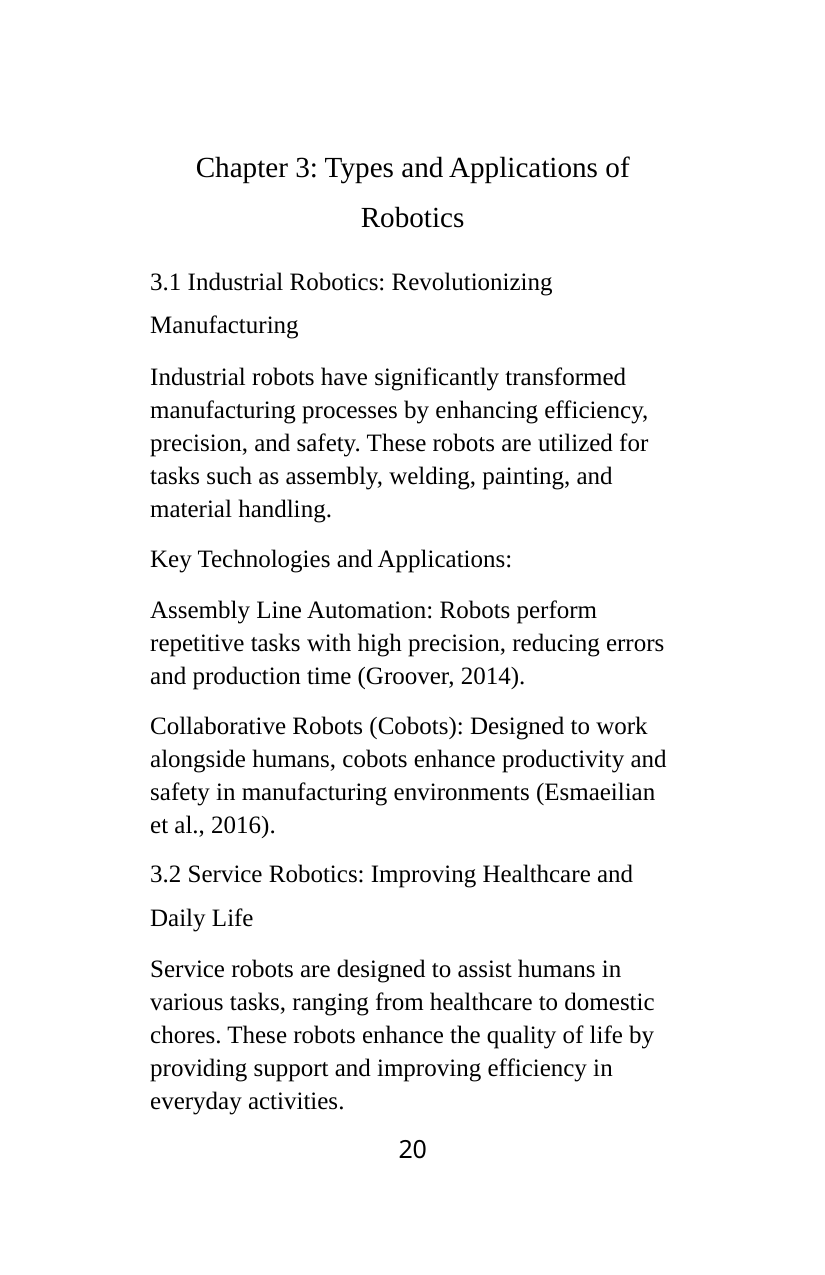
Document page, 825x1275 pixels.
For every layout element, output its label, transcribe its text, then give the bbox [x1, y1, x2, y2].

text Service robots are designed to assist humans in various tasks, ranging from healthcare to domestic chores. These robots enhance the quality of life by providing support and improving efficiency in everyday activities. [150, 954, 675, 1115]
subtitle Chapter 3: Types and Applications of Robotics [150, 150, 675, 234]
text Collaborative Robots (Cobots): Designed to work alongside humans, cobots enhance productivity and safety in manufacturing environments (Esmaeilian et al., 2016). [150, 711, 675, 839]
subtitle 3.1 Industrial Robotics: Revolutionizing Manufacturing [150, 267, 675, 339]
subtitle Key Technologies and Applications: [150, 544, 675, 572]
subtitle 3.2 Service Robotics: Improving Healthcare and Daily Life [150, 859, 675, 931]
text Industrial robots have significantly transformed manufacturing processes by enhancing efficiency, precision, and safety. These robots are utilized for tasks such as assembly, welding, painting, and material handling. [150, 362, 675, 523]
text Assembly Line Automation: Robots perform repetitive tasks with high precision, reducing errors and production time (Groover, 2014). [150, 595, 675, 690]
